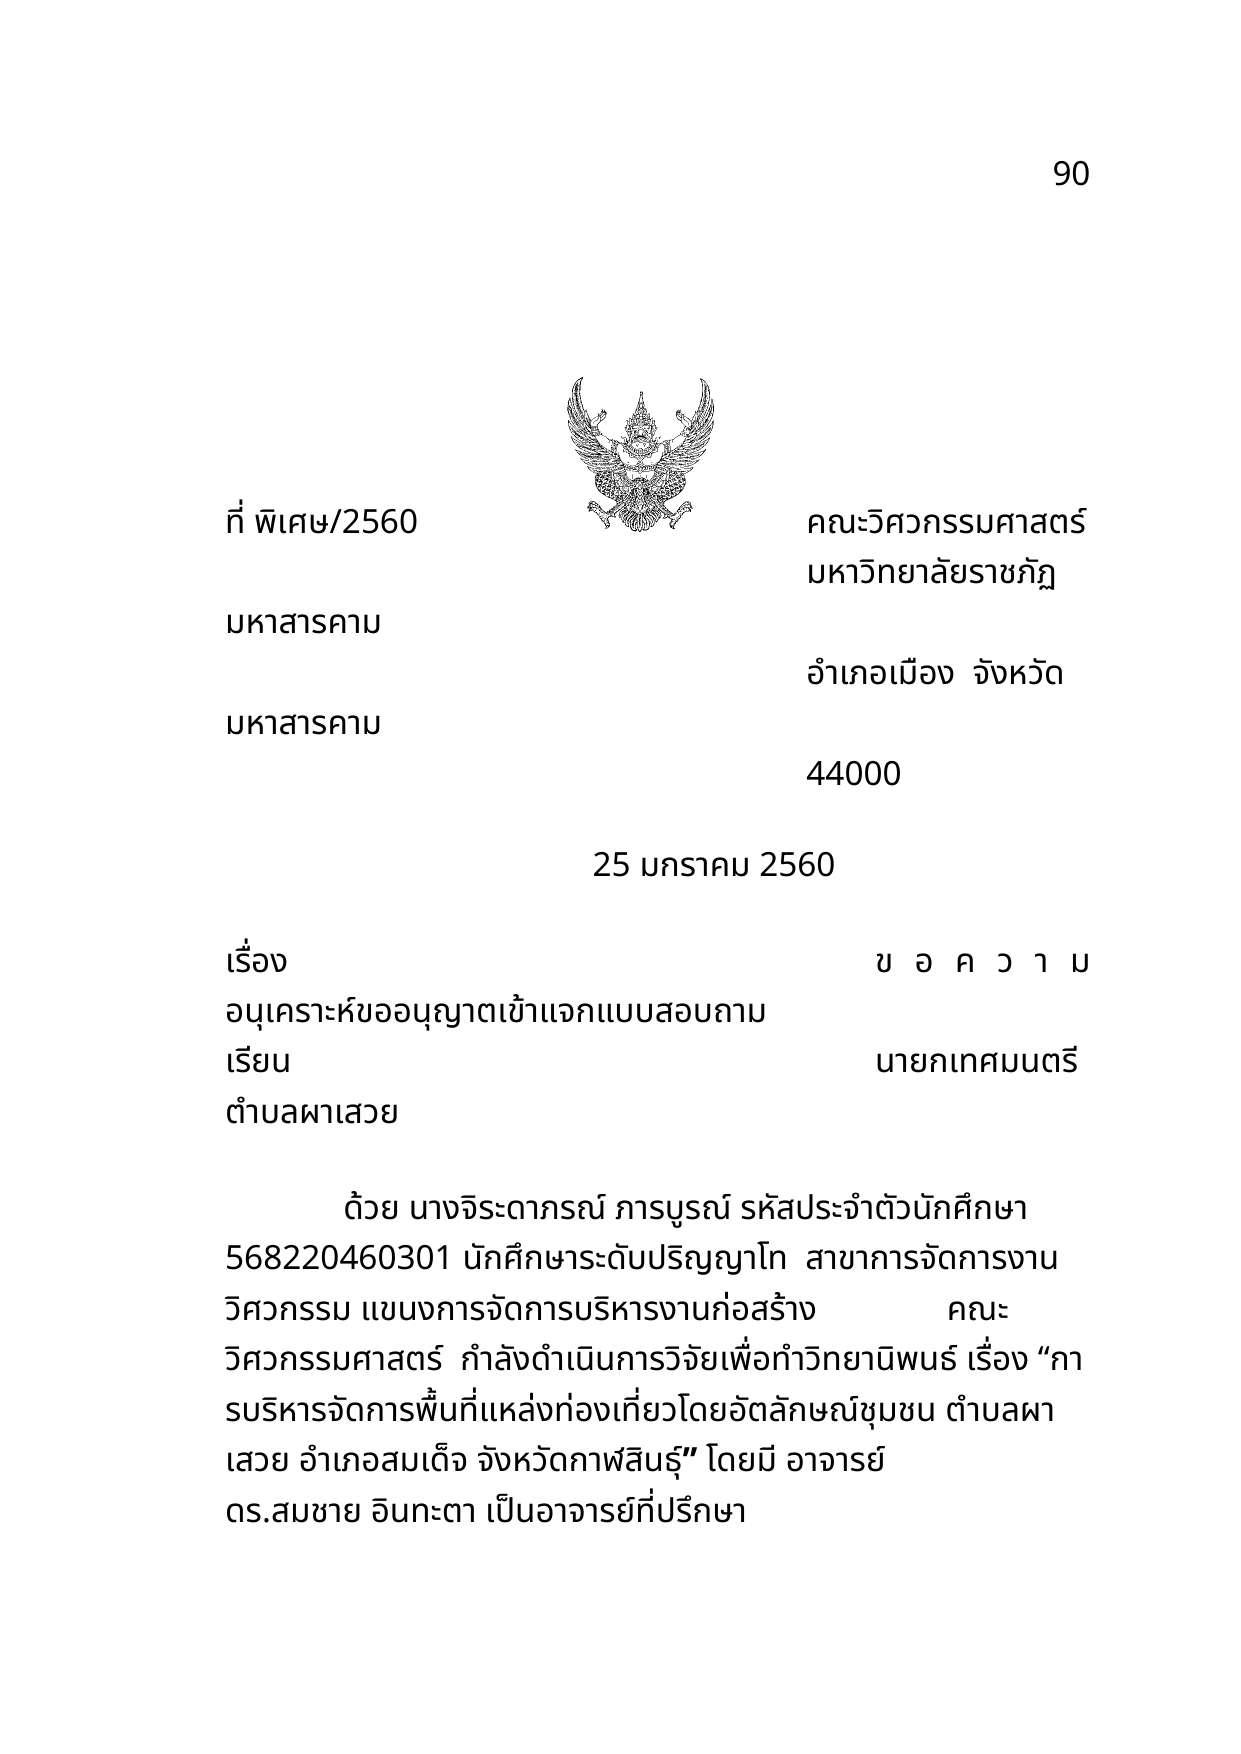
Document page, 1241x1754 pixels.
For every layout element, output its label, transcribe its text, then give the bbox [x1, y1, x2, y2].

text 25 มกราคม 2560 [225, 841, 1090, 891]
text อำเภอเมือง จังหวัดมหาสารคาม [225, 649, 1097, 750]
text เรียน นายกเทศมนตรีตำบลผาเสวย [225, 1037, 1090, 1138]
text 44000 [225, 750, 1097, 795]
text ที่ พิเศษ/2560 คณะวิศวกรรมศาสตร์ [225, 497, 1097, 548]
picture [567, 376, 714, 533]
text ด้วย นางจิระดาภรณ์ ภารบูรณ์ รหัสประจำตัวนักศึกษา 568220460301 นักศึกษาระดับปริญญาโท สาขาการจัดการงานวิศวกรรม แขนงการจัดการบริหารงานก่อสร้าง คณะวิศวกรรมศาสตร์ กำลังดำเนินการวิจัยเพื่อทำวิทยานิพนธ์ เรื่อง “การบริหารจัดการพื้นที่แหล่งท่องเที่ยวโดยอัตลักษณ์ชุมชน ตำบลผาเสวย อำเภอสมเด็จ จังหวัดกาฬสินธุ์” โดยมี อาจารย์ ดร.สมชาย อินทะตา เป็นอาจารย์ที่ปรึกษา [225, 1184, 1090, 1537]
text มหาวิทยาลัยราชภัฏมหาสารคาม [225, 548, 1097, 649]
text เรื่อง ขอความอนุเคราะห์ขออนุญาตเข้าแจกแบบสอบถาม [225, 937, 1090, 1037]
